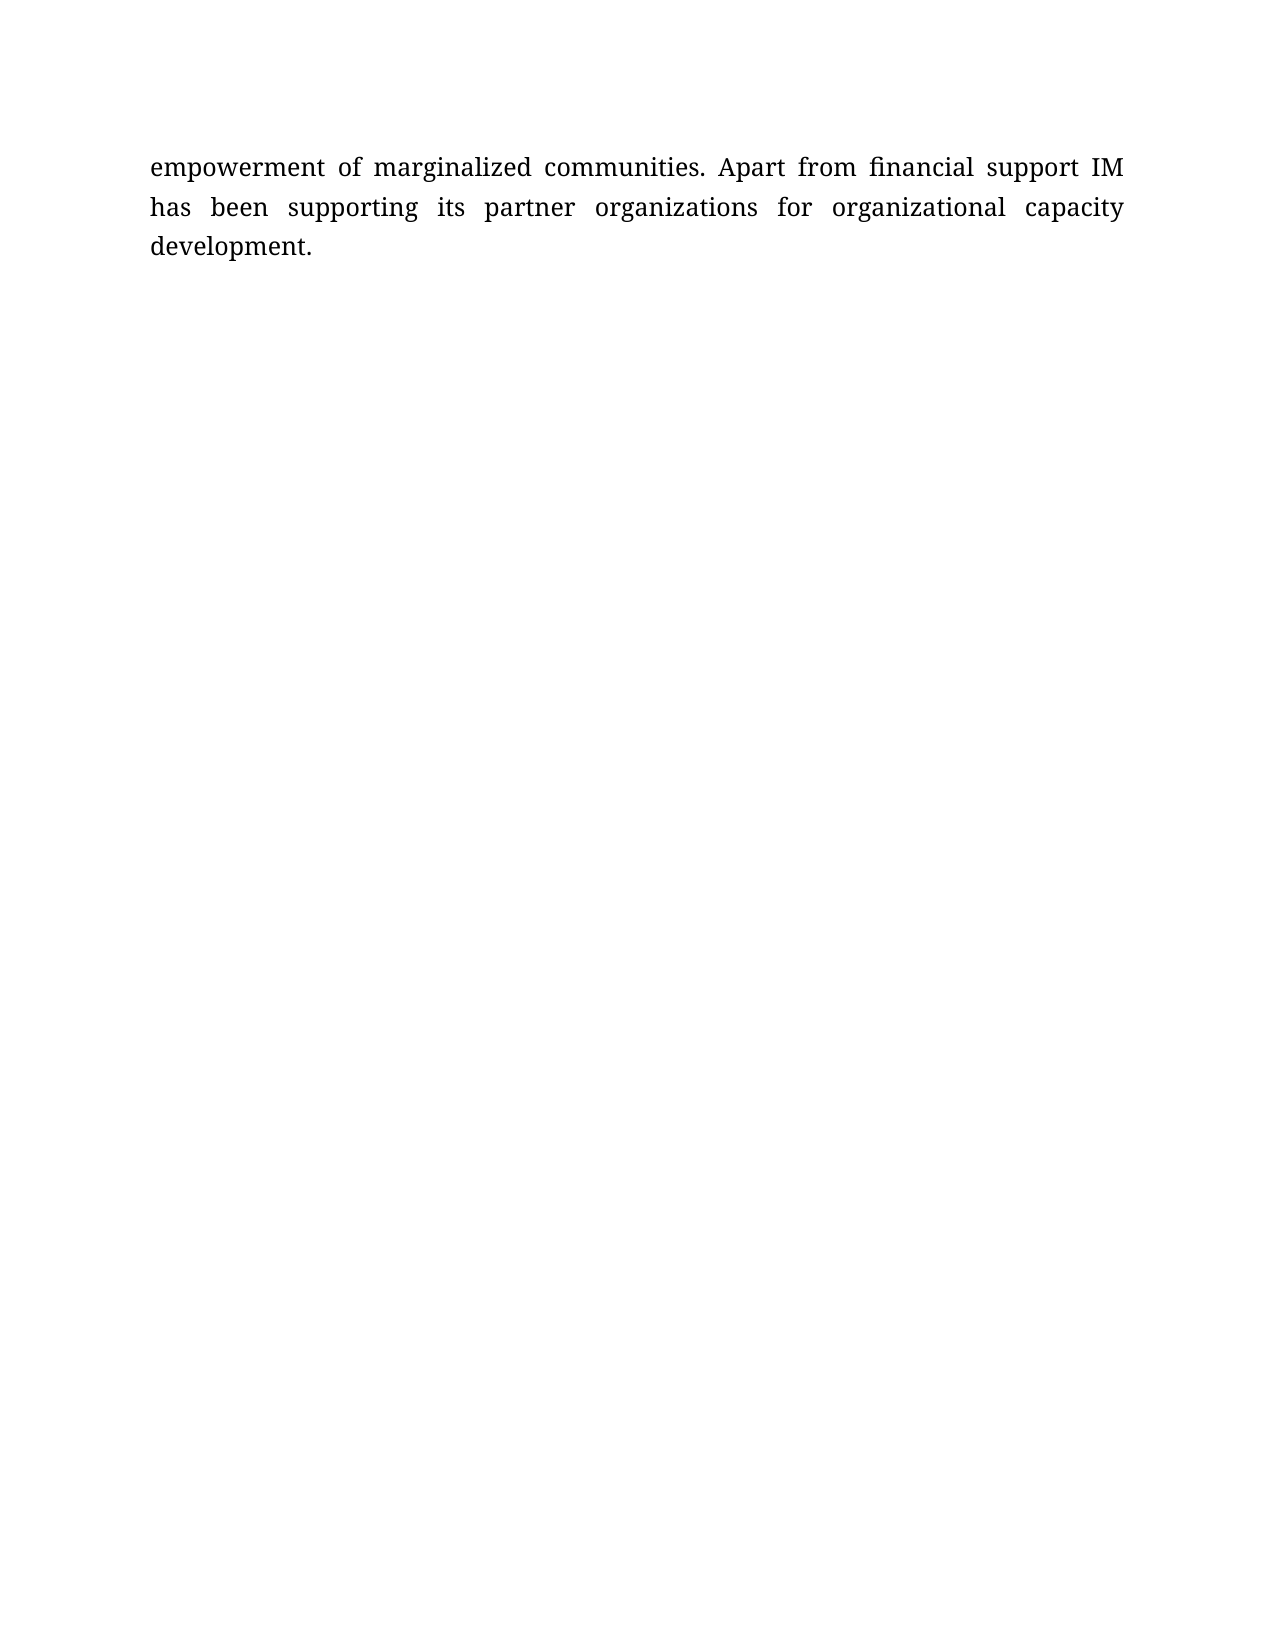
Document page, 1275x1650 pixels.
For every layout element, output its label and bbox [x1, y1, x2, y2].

text [150, 150, 1125, 262]
